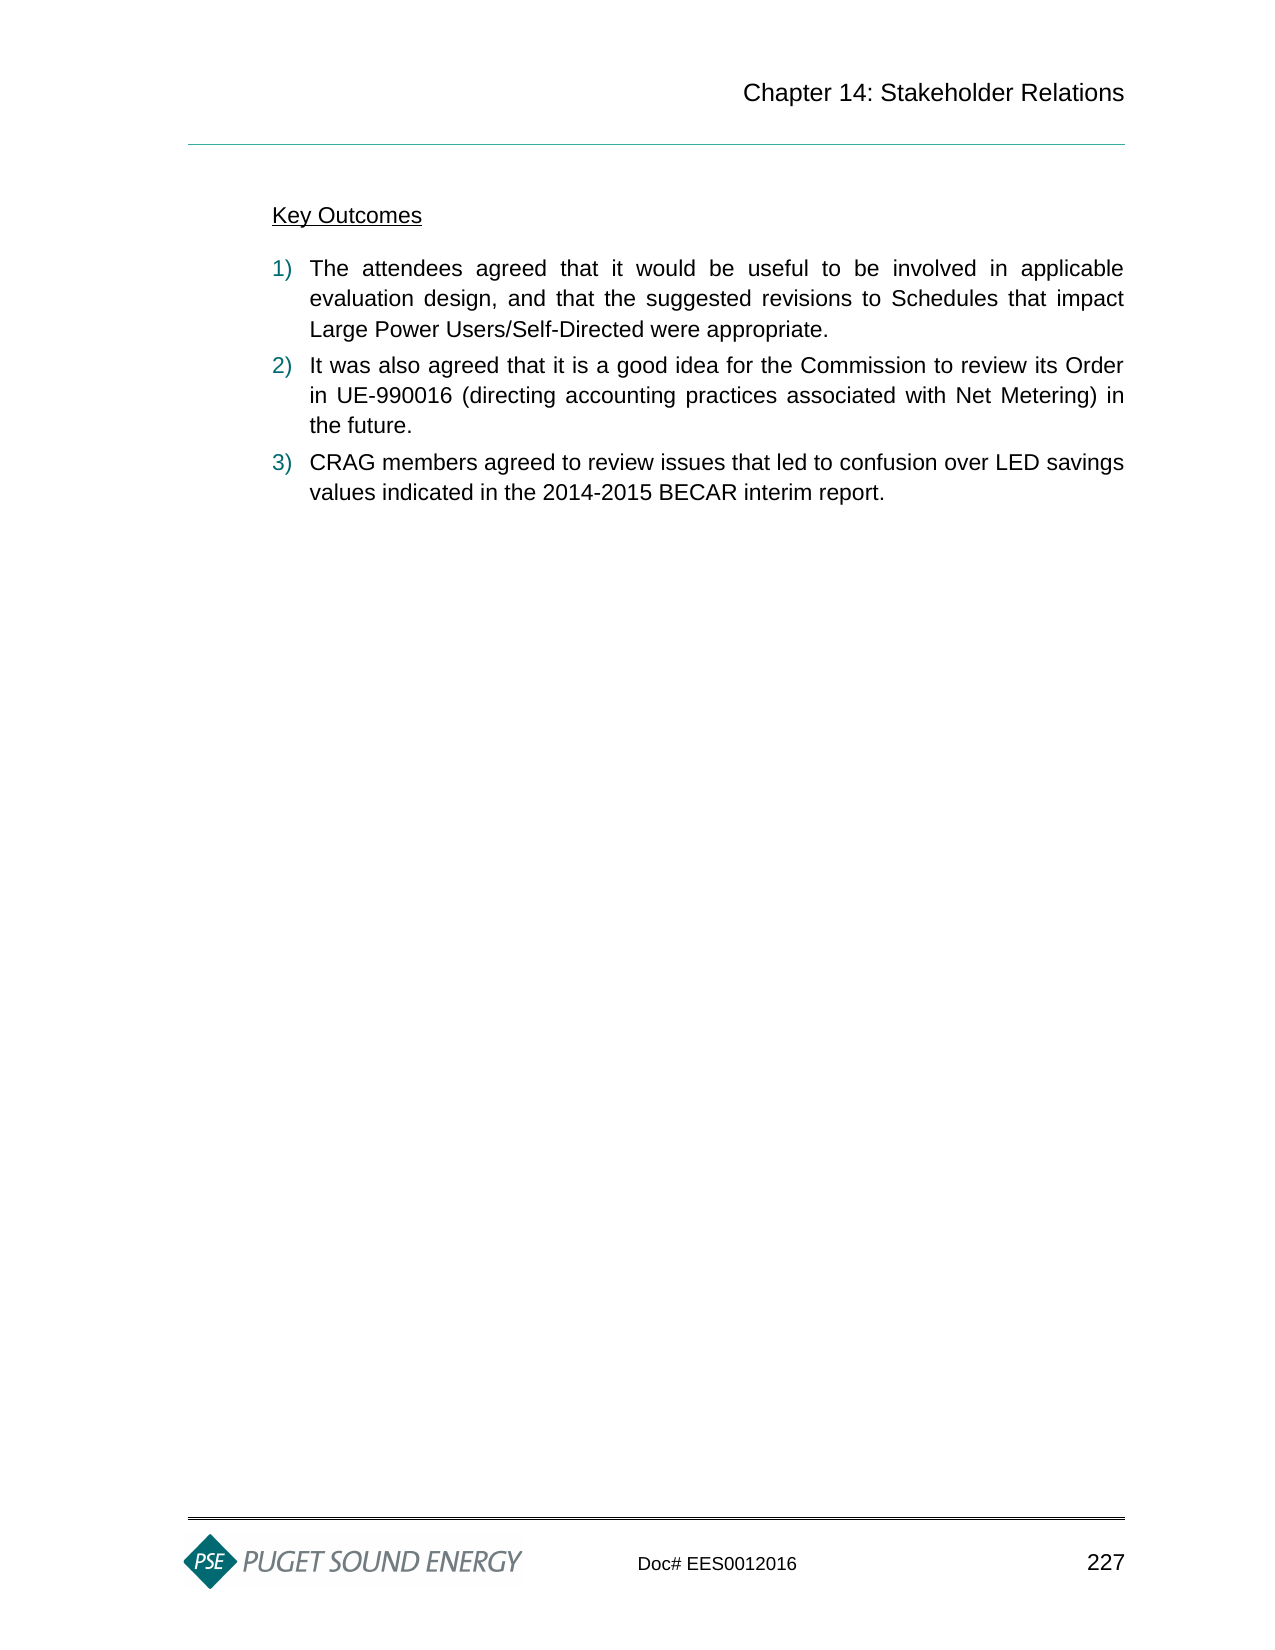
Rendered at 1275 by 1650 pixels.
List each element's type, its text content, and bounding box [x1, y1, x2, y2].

picture [183, 1534, 523, 1589]
list CRAG members agreed to review issues that led to confusion over LED savings values indicated in the 2014-2015 BECAR interim report. [272, 449, 1125, 506]
list It was also agreed that it is a good idea for the Commission to review its Order in UE-990016 (directing accounting practices associated with Net Metering) in the future. [272, 352, 1125, 439]
text Key Outcomes [272, 197, 1125, 230]
list The attendees agreed that it would be useful to be involved in applicable evaluation design, and that the suggested revisions to Schedules that impact Large Power Users/Self-Directed were appropriate. [272, 255, 1125, 342]
